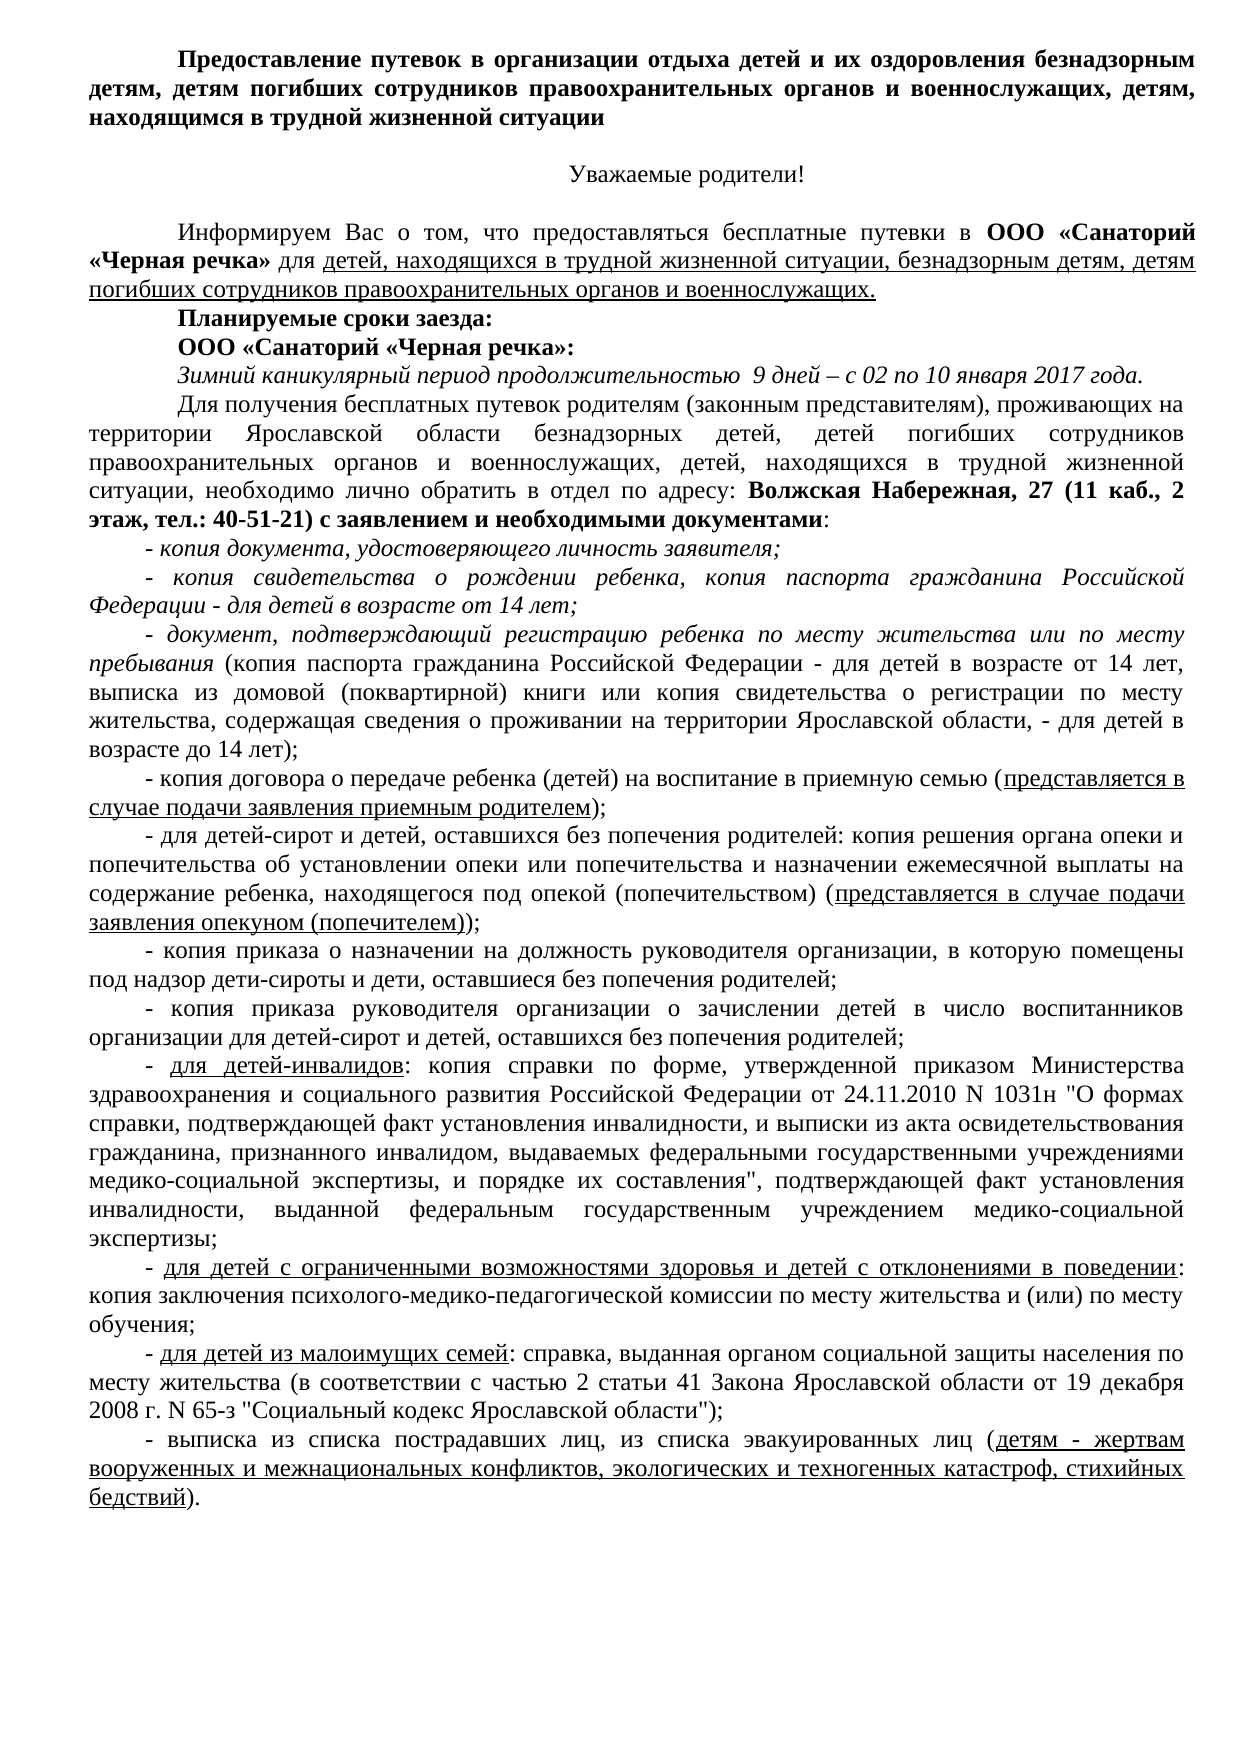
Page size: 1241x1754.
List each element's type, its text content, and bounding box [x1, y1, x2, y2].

text Информируем Вас о том, что предоставляться бесплатные путевки в ООО «Санаторий «Черная речка» для детей, находящихся в трудной жизненной ситуации, безнадзорным детям, детям погибших сотрудников правоохранительных органов и военнослужащих. [89, 217, 1196, 303]
text Уважаемые родители! [89, 159, 1196, 188]
text Предоставление путевок в организации отдыха детей и их оздоровления безнадзорным детям, детям погибших сотрудников правоохранительных органов и военнослужащих, детям, находящимся в трудной жизненной ситуации [89, 44, 1196, 131]
table_header Планируемые сроки заезда: ООО «Санаторий «Черная речка»: Зимний каникулярный период продолжительностью 9 дней – с 02 по 10 января 2017 года. Для получения бесплатных путевок родителям (законным представителям), проживающих на территории Ярославской области безнадзорных детей, детей погибших сотрудников правоохранительных органов и военнослужащих, детей, находящихся в трудной жизненной ситуации, необходимо лично обратить в отдел по адресу: Волжская Набережная, 27 (11 каб., 2 этаж, тел.: 40-51-21) с заявлением и необходимыми документами: - копия документа, удостоверяющего личность заявителя; - копия свидетельства о рождении ребенка, копия паспорта гражданина Российской Федерации - для детей в возрасте от 14 лет; - документ, подтверждающий регистрацию ребенка по месту жительства или по месту пребывания (копия паспорта гражданина Российской Федерации - для детей в возрасте от 14 лет, выписка из домовой (поквартирной) книги или копия свидетельства о регистрации по месту жительства, содержащая сведения о проживании на территории Ярославской области, - для детей в возрасте до 14 лет); - копия договора о передаче ребенка (детей) на воспитание в приемную семью (представляется в случае подачи заявления приемным родителем); - для детей-сирот и детей, оставшихся без попечения родителей: копия решения органа опеки и попечительства об установлении опеки или попечительства и назначении ежемесячной выплаты на содержание ребенка, находящегося под опекой (попечительством) (представляется в случае подачи заявления опекуном (попечителем)); - копия приказа о назначении на должность руководителя организации, в которую помещены под надзор дети-сироты и дети, оставшиеся без попечения родителей; - копия приказа руководителя организации о зачислении детей в число воспитанников организации для детей-сирот и детей, оставшихся без попечения родителей; - для детей-инвалидов: копия справки по форме, утвержденной приказом Министерства здравоохранения и социального развития Российской Федерации от 24.11.2010 N 1031н "О формах справки, подтверждающей факт установления инвалидности, и выписки из акта освидетельствования гражданина, признанного инвалидом, выдаваемых федеральными государственными учреждениями медико-социальной экспертизы, и порядке их составления", подтверждающей факт установления инвалидности, выданной федеральным государственным учреждением медико-социальной экспертизы; - для детей с ограниченными возможностями здоровья и детей с отклонениями в поведении: копия заключения психолого-медико-педагогической комиссии по месту жительства и (или) по месту обучения; - для детей из малоимущих семей: справка, выданная органом социальной защиты населения по месту жительства (в соответствии с частью 2 статьи 41 Закона Ярославской области от 19 декабря 2008 г. N 65-з "Социальный кодекс Ярославской области"); - выписка из списка пострадавших лиц, из списка эвакуированных лиц (детям - жертвам вооруженных и межнациональных конфликтов, экологических и техногенных катастроф, стихийных бедствий). [78, 303, 1196, 1626]
